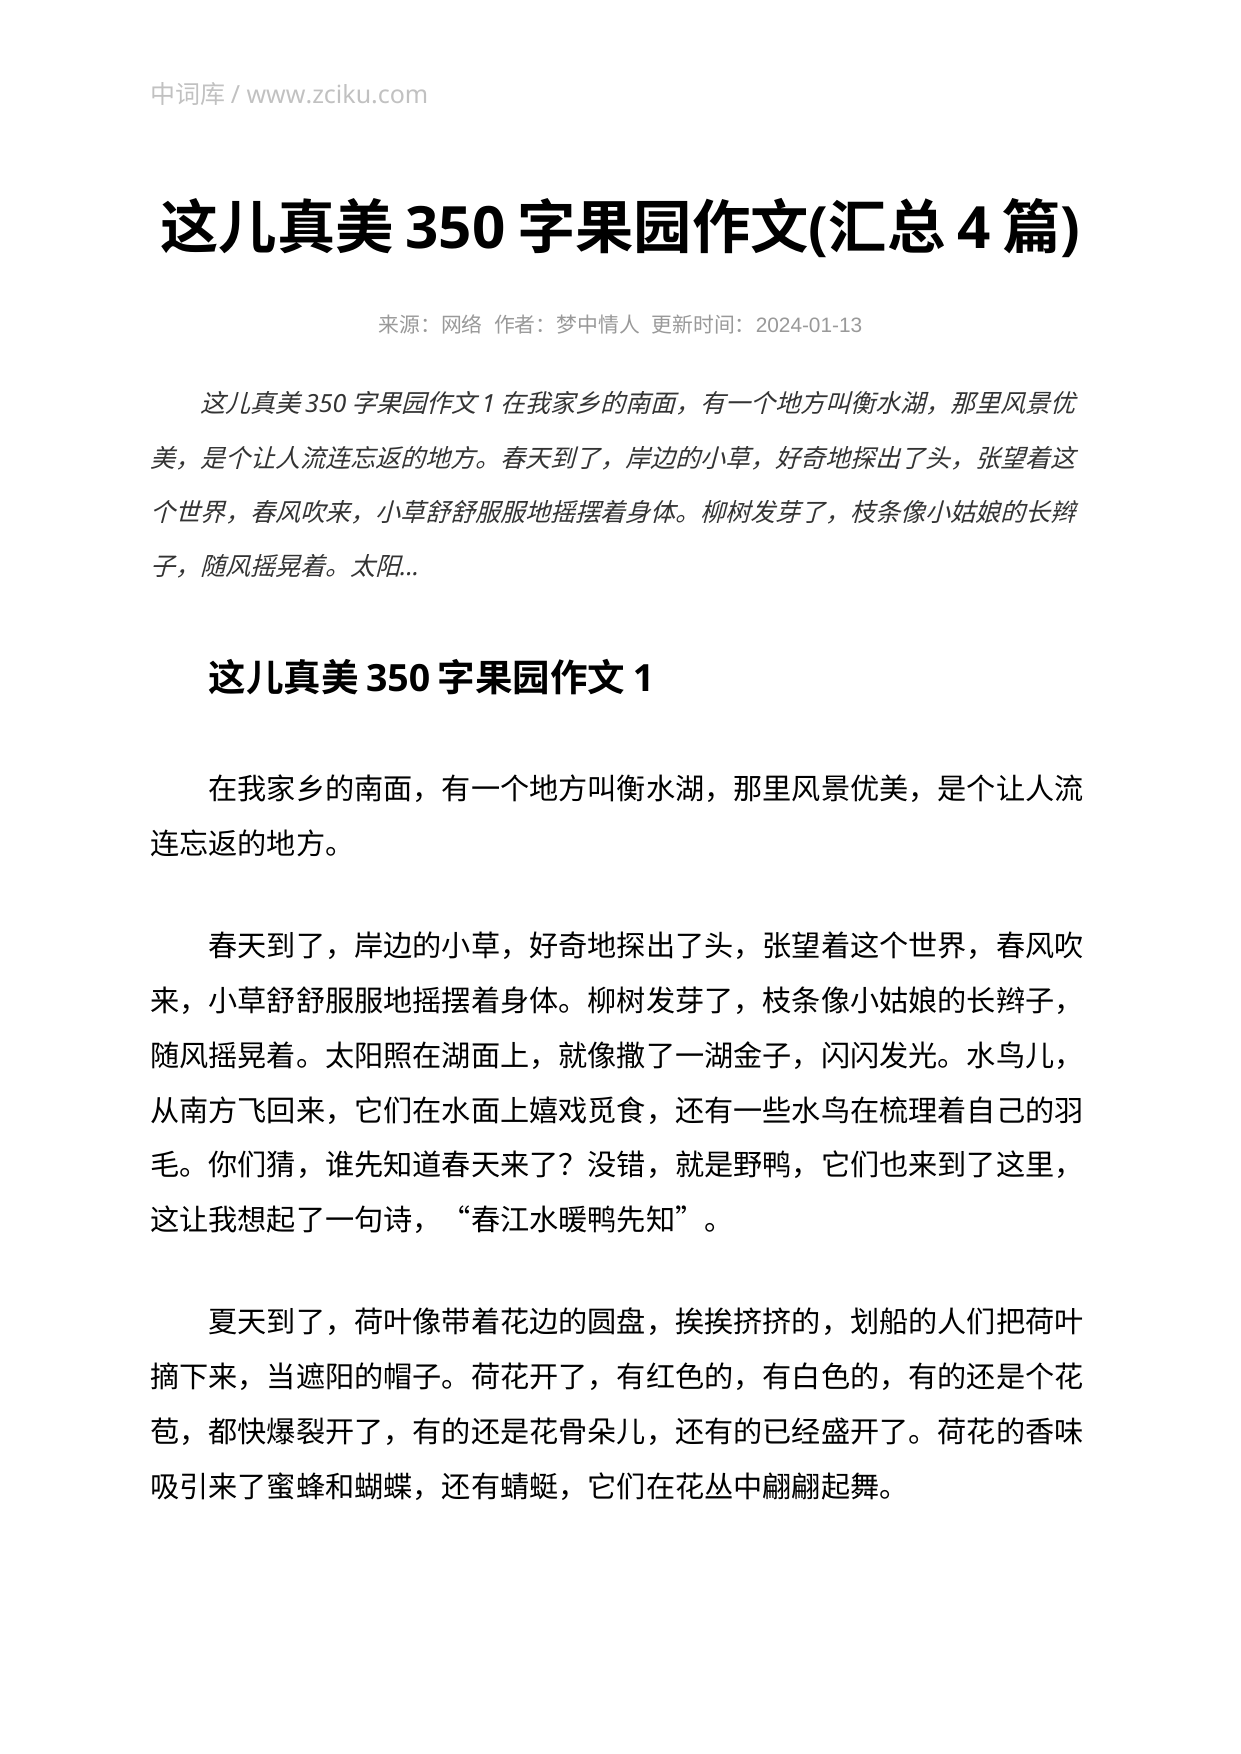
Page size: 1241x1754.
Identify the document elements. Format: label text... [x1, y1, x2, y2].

text 来源：网络 作者：梦中情人 更新时间：2024-01-13 [150, 313, 1090, 337]
text 春天到了，岸边的小草，好奇地探出了头，张望着这个世界，春风吹来，小草舒舒服服地摇摆着身体。柳树发芽了，枝条像小姑娘的长辫子，随风摇晃着。太阳照在湖面上，就像撒了一湖金子，闪闪发光。水鸟儿，从南方飞回来，它们在水面上嬉戏觅食，还有一些水鸟在梳理着自己的羽毛。你们猜，谁先知道春天来了？没错，就是野鸭，它们也来到了这里，这让我想起了一句诗，“春江水暖鸭先知”。 [150, 922, 1090, 1239]
text 夏天到了，荷叶像带着花边的圆盘，挨挨挤挤的，划船的人们把荷叶摘下来，当遮阳的帽子。荷花开了，有红色的，有白色的，有的还是个花苞，都快爆裂开了，有的还是花骨朵儿，还有的已经盛开了。荷花的香味吸引来了蜜蜂和蝴蝶，还有蜻蜓，它们在花丛中翩翩起舞。 [150, 1299, 1090, 1506]
text 在我家乡的南面，有一个地方叫衡水湖，那里风景优美，是个让人流连忘返的地方。 [150, 766, 1090, 863]
text 这儿真美350字果园作文1在我家乡的南面，有一个地方叫衡水湖，那里风景优美，是个让人流连忘返的地方。春天到了，岸边的小草，好奇地探出了头，张望着这个世界，春风吹来，小草舒舒服服地摇摆着身体。柳树发芽了，枝条像小姑娘的长辫子，随风摇晃着。太阳... [150, 384, 1090, 583]
text 这儿真美350字果园作文1 [150, 648, 1090, 703]
subtitle 这儿真美350字果园作文(汇总4篇) [150, 181, 1090, 266]
